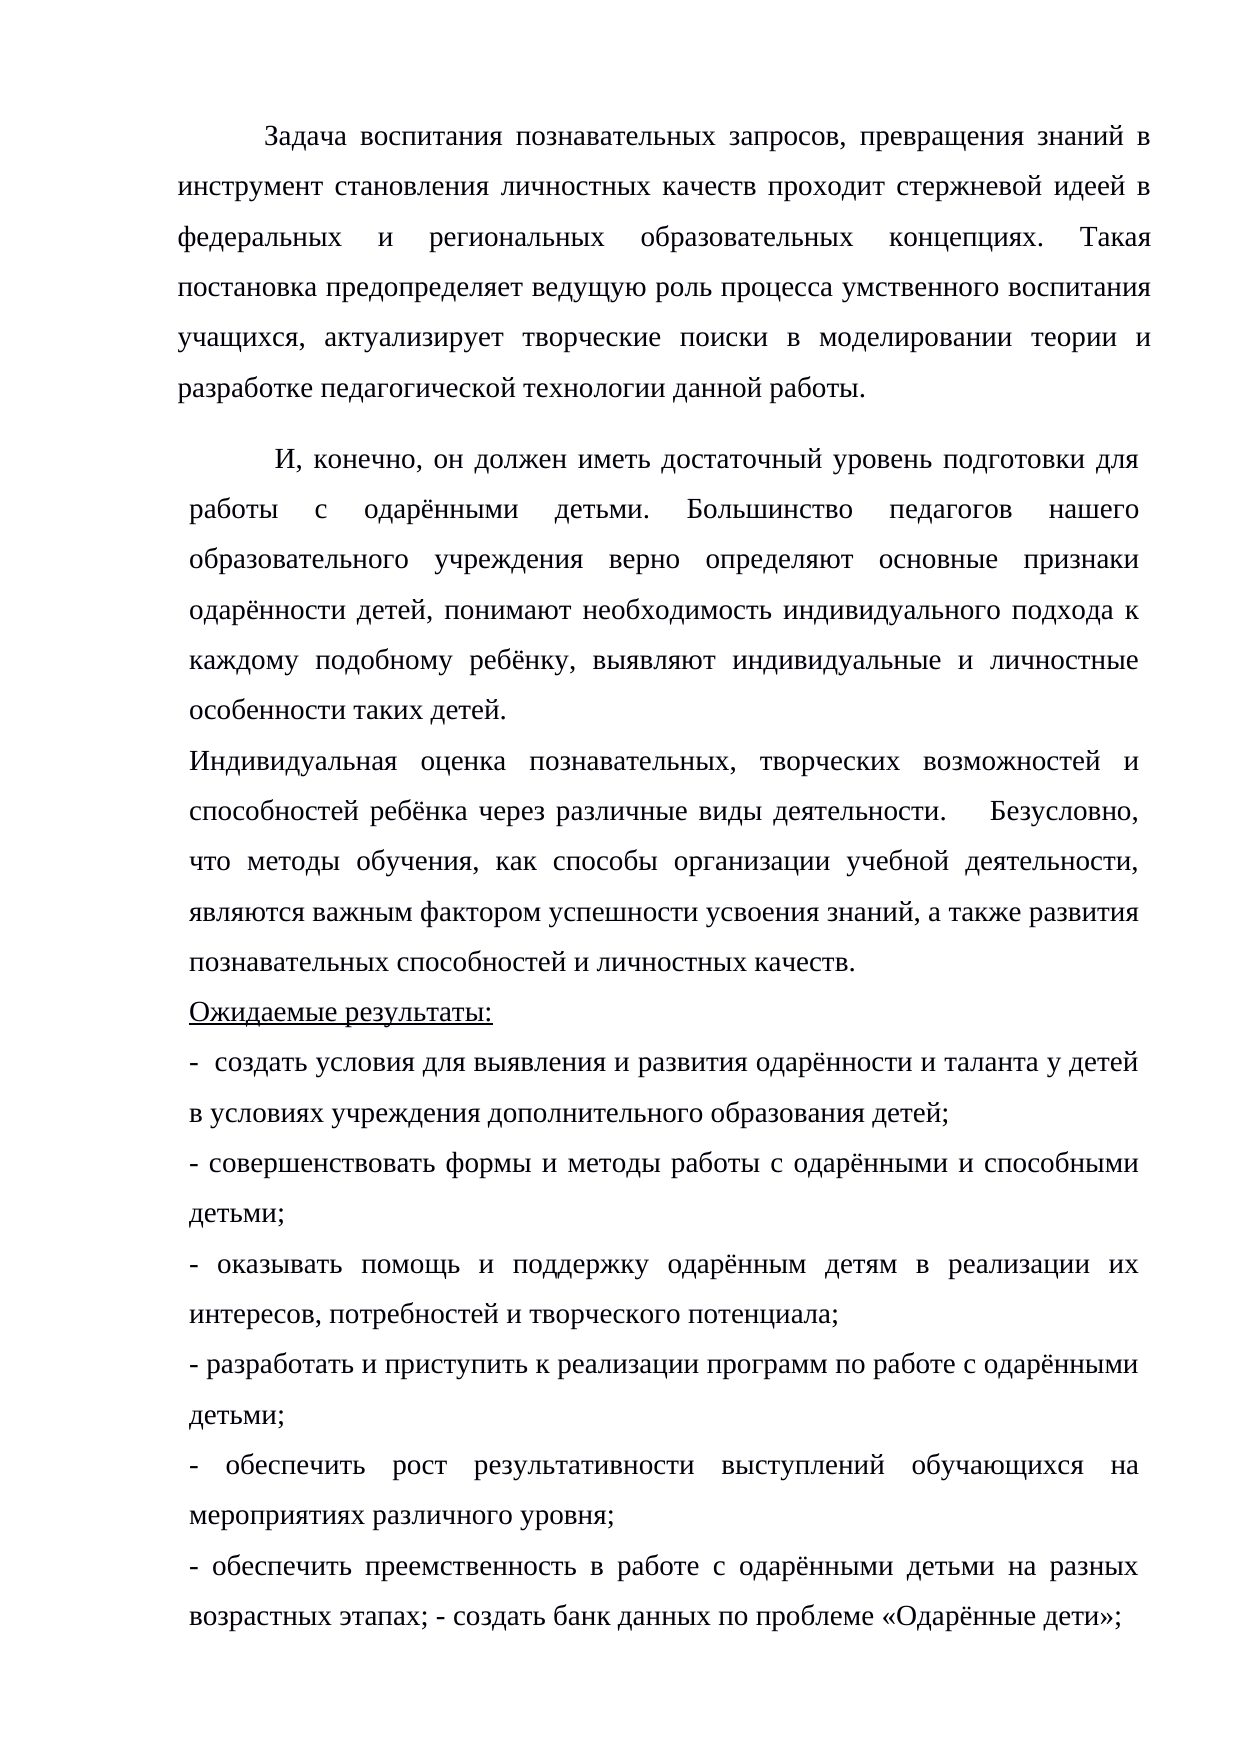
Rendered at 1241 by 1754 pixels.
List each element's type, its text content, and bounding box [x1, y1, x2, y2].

text Задача воспитания познавательных запросов, превращения знаний в инструмент становления личностных качеств проходит стержневой идеей в федеральных и региональных образовательных концепциях. Такая постановка предопределяет ведущую роль процесса умственного воспитания учащихся, актуализирует творческие поиски в моделировании теории и разработке педагогической технологии данной работы. [177, 118, 1152, 403]
text - обеспечить рост результативности выступлений обучающихся на мероприятиях различного уровня; [189, 1447, 1140, 1531]
text - создать условия для выявления и развития одарённости и таланта у детей в условиях учреждения дополнительного образования детей; [189, 1044, 1140, 1128]
text - совершенствовать формы и методы работы с одарёнными и способными детьми; [189, 1145, 1140, 1229]
text - разработать и приступить к реализации программ по работе с одарёнными детьми; [189, 1346, 1140, 1430]
text - оказывать помощь и поддержку одарённым детям в реализации их интересов, потребностей и творческого потенциала; [189, 1246, 1140, 1330]
text Ожидаемые результаты: [189, 994, 1140, 1028]
text - обеспечить преемственность в работе с одарёнными детьми на разных возрастных этапах; - создать банк данных по проблеме «Одарённые дети»; [189, 1548, 1140, 1632]
text Индивидуальная оценка познавательных, творческих возможностей и способностей ребёнка через различные виды деятельности. Безусловно, что методы обучения, как способы организации учебной деятельности, являются важным фактором успешности усвоения знаний, а также развития познавательных способностей и личностных качеств. [189, 743, 1140, 977]
text И, конечно, он должен иметь достаточный уровень подготовки для работы с одарёнными детьми. Большинство педагогов нашего образовательного учреждения верно определяют основные признаки одарённости детей, понимают необходимость индивидуального подхода к каждому подобному ребёнку, выявляют индивидуальные и личностные особенности таких детей. [189, 441, 1140, 726]
